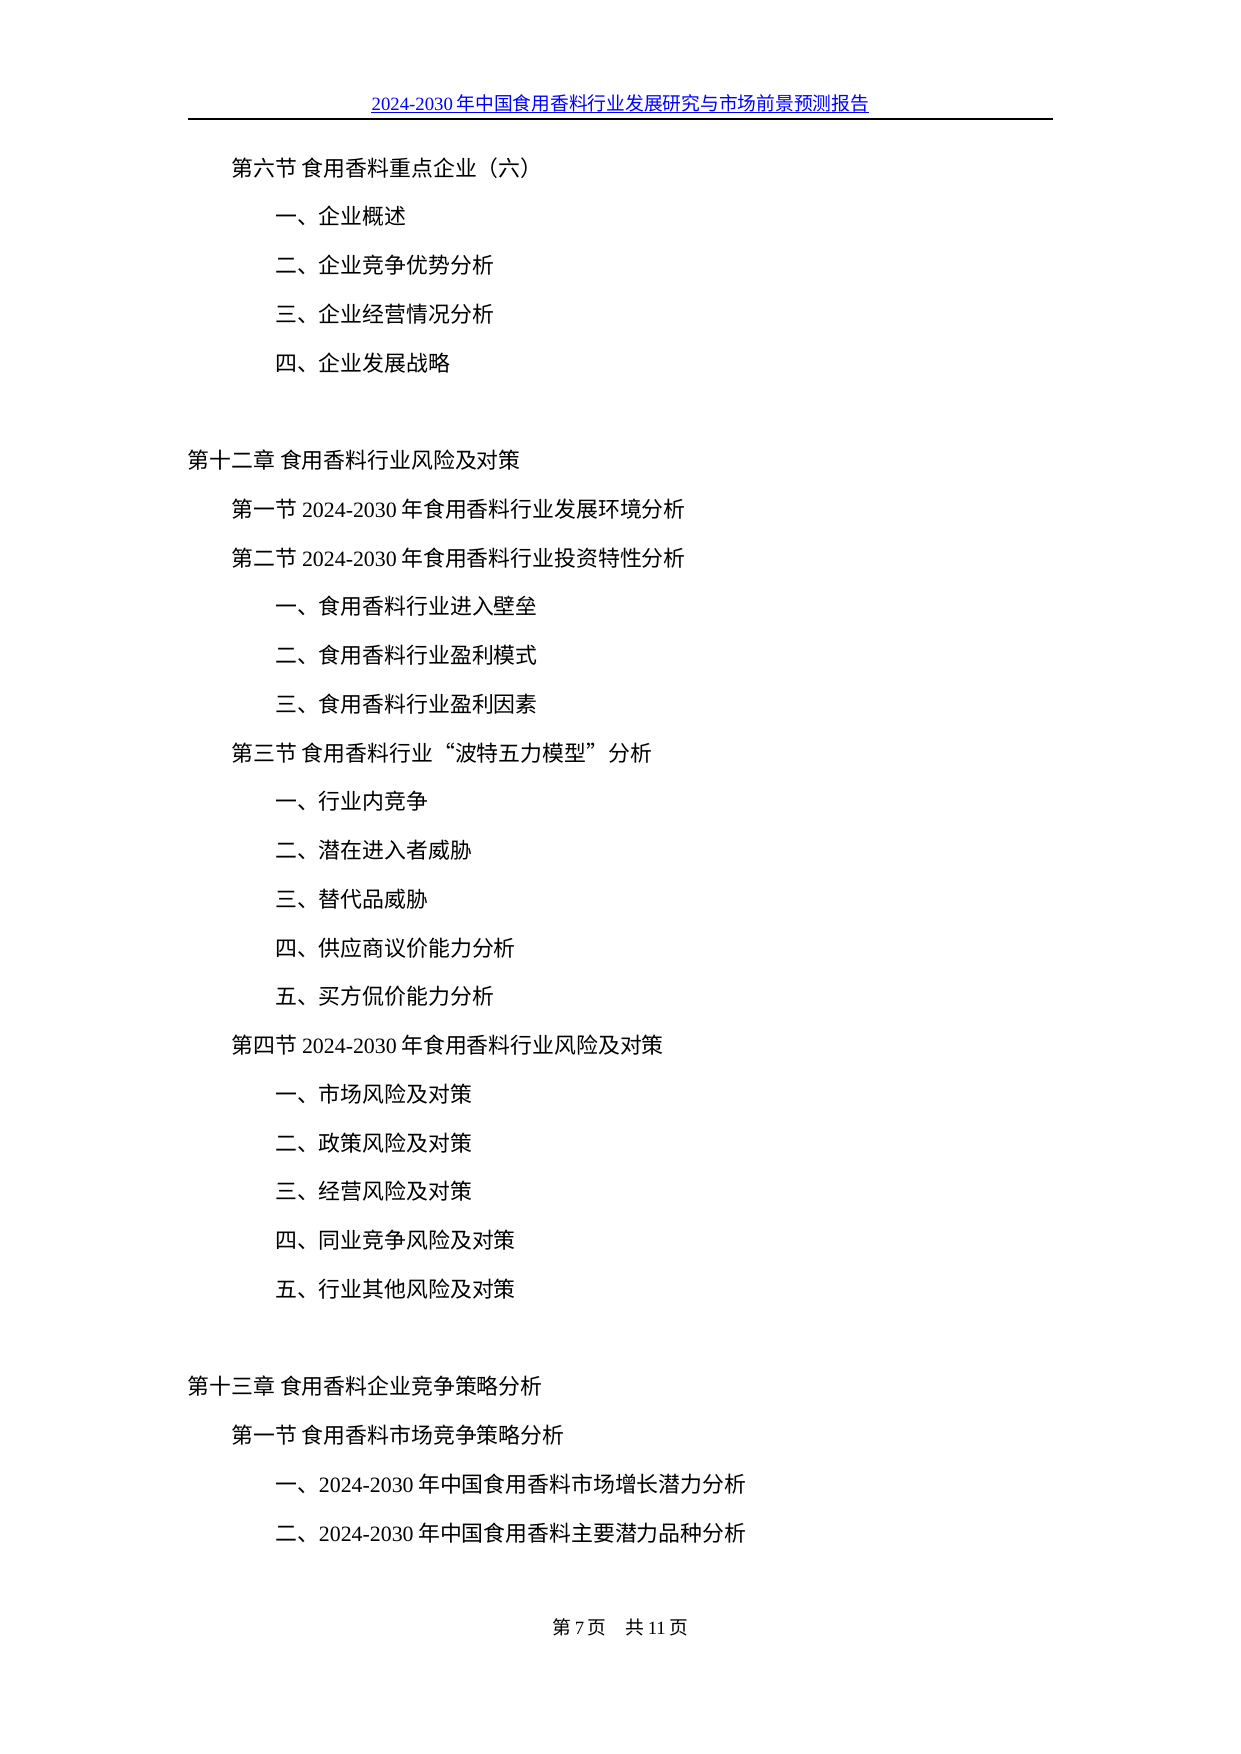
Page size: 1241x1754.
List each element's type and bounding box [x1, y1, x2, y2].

text [187, 150, 1053, 1548]
